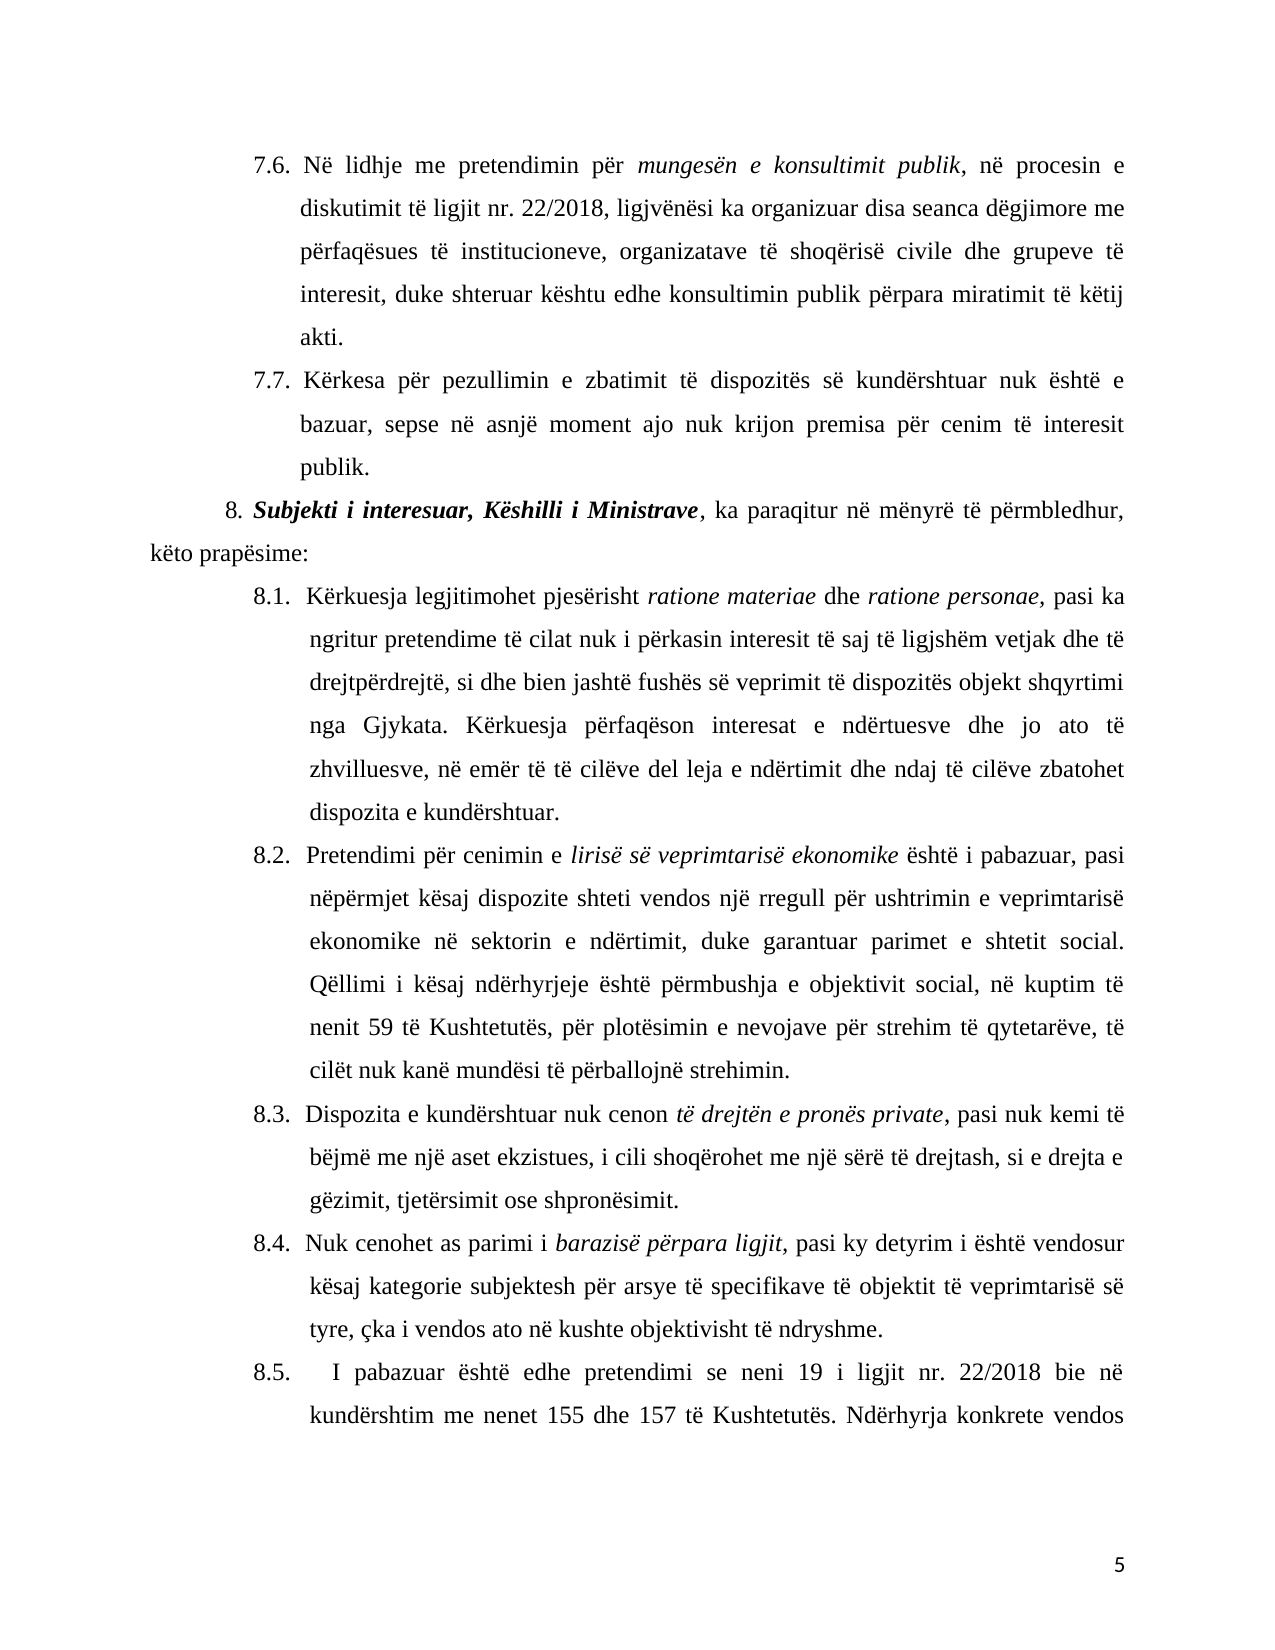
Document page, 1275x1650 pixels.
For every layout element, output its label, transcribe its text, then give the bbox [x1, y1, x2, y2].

text 7.7. Kërkesa për pezullimin e zbatimit të dispozitës së kundërshtuar nuk është e bazuar, sepse në asnjë moment ajo nuk krijon premisa për cenim të interesit publik. [253, 366, 1125, 481]
text 8. Subjekti i interesuar, Këshilli i Ministrave, ka paraqitur në mënyrë të përmbledhur, këto prapësime: [150, 495, 1125, 567]
text 8.1. Kërkuesja legjitimohet pjesërisht ratione materiae dhe ratione personae, pasi ka ngritur pretendime të cilat nuk i përkasin interesit të saj të ligjshëm vetjak dhe të drejtpërdrejtë, si dhe bien jashtë fushës së veprimit të dispozitës objekt shqyrtimi nga Gjykata. Kërkuesja përfaqëson interesat e ndërtuesve dhe jo ato të zhvilluesve, në emër të të cilëve del leja e ndërtimit dhe ndaj të cilëve zbatohet dispozita e kundërshtuar. [253, 581, 1125, 826]
text 8.4. Nuk cenohet as parimi i barazisë përpara ligjit, pasi ky detyrim i është vendosur kësaj kategorie subjektesh për arsye të specifikave të objektit të veprimtarisë së tyre, çka i vendos ato në kushte objektivisht të ndryshme. [253, 1228, 1125, 1343]
text 8.2. Pretendimi për cenimin e lirisë së veprimtarisë ekonomike është i pabazuar, pasi nëpërmjet kësaj dispozite shteti vendos një rregull për ushtrimin e veprimtarisë ekonomike në sektorin e ndërtimit, duke garantuar parimet e shtetit social. Qëllimi i kësaj ndërhyrjeje është përmbushja e objektivit social, në kuptim të nenit 59 të Kushtetutës, për plotësimin e nevojave për strehim të qytetarëve, të cilët nuk kanë mundësi të përballojnë strehimin. [253, 840, 1125, 1084]
text 8.3. Dispozita e kundërshtuar nuk cenon të drejtën e pronës private, pasi nuk kemi të bëjmë me një aset ekzistues, i cili shoqërohet me një sërë të drejtash, si e drejta e gëzimit, tjetërsimit ose shpronësimit. [253, 1099, 1125, 1214]
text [253, 1357, 1125, 1429]
text 7.6. Në lidhje me pretendimin për mungesën e konsultimit publik, në procesin e diskutimit të ligjit nr. 22/2018, ligjvënësi ka organizuar disa seanca dëgjimore me përfaqësues të institucioneve, organizatave të shoqërisë civile dhe grupeve të interesit, duke shteruar kështu edhe konsultimin publik përpara miratimit të këtij akti. [253, 150, 1125, 351]
